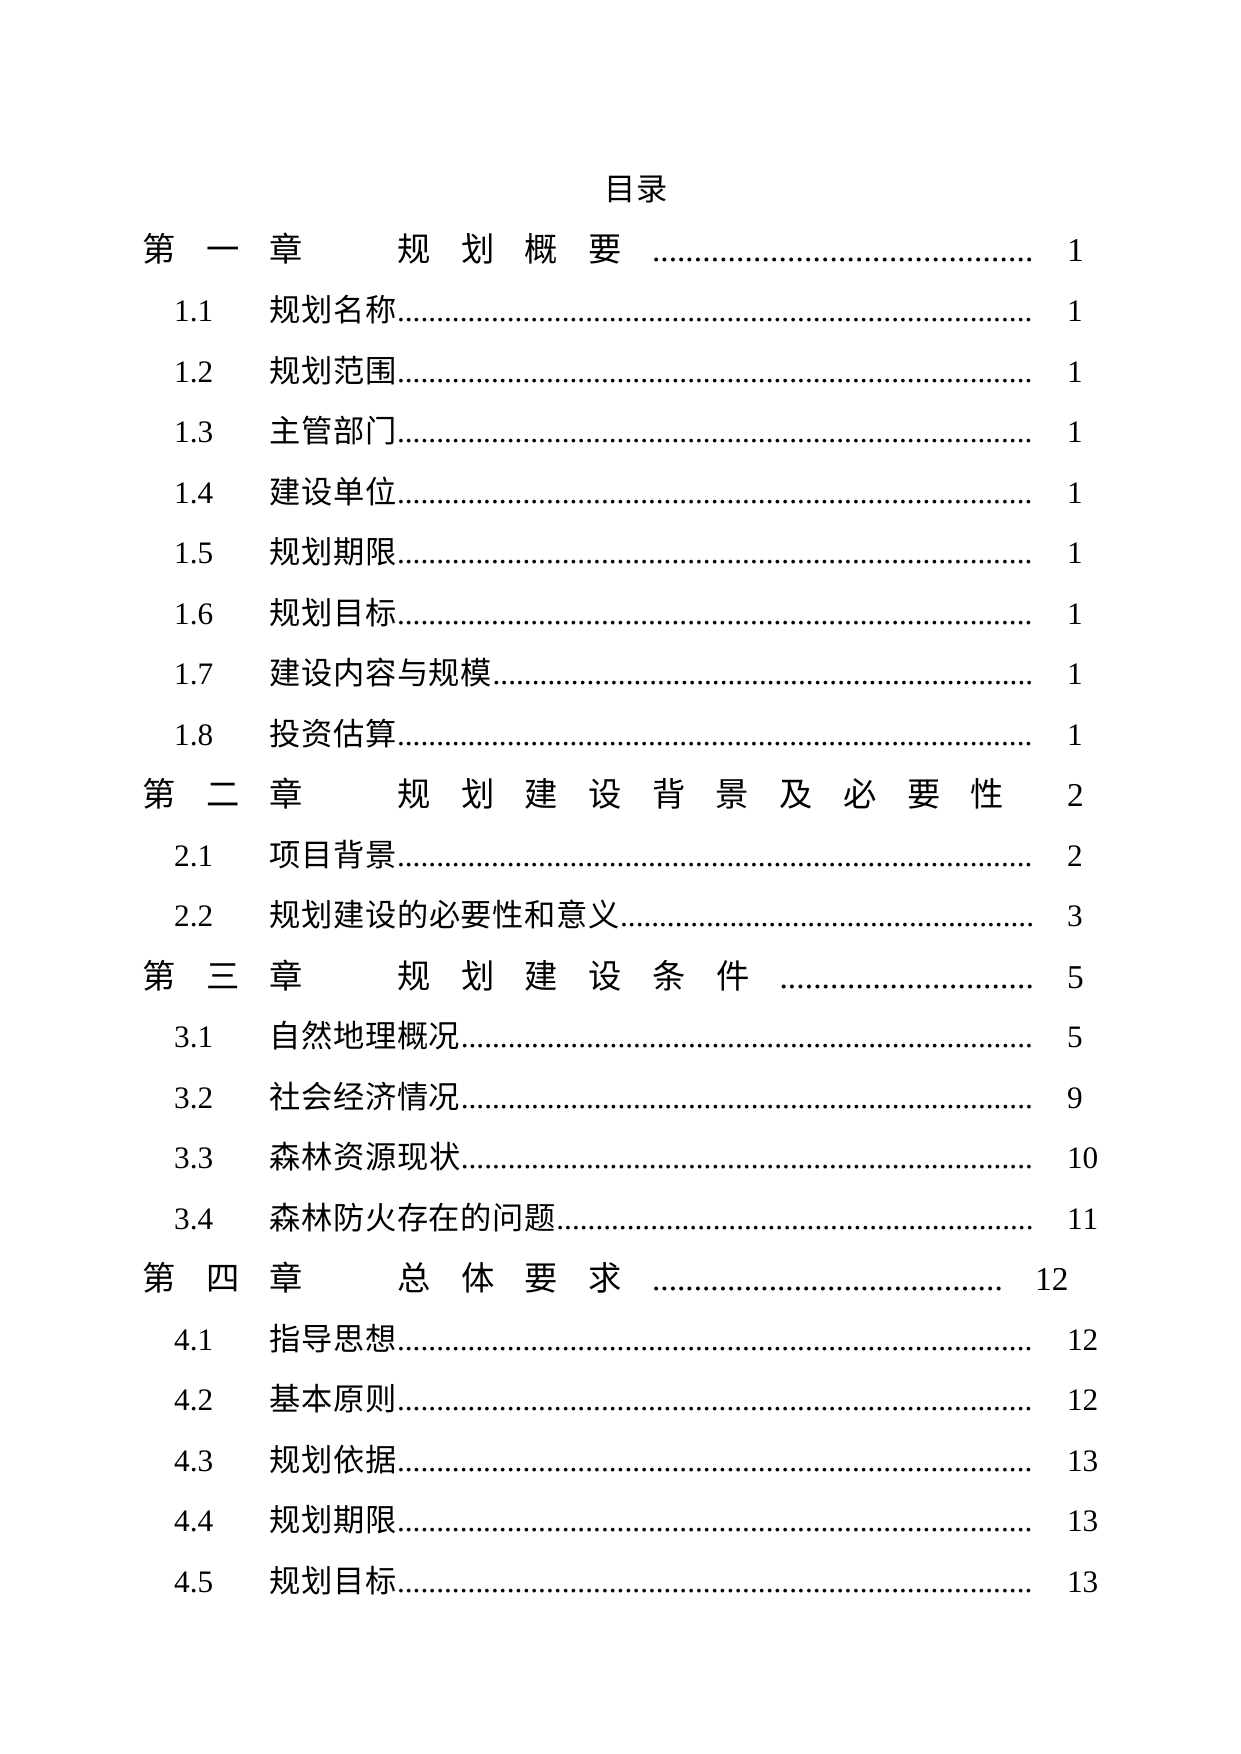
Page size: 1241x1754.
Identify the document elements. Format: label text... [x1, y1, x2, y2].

text 第一章 规划概要 1 [142, 217, 1098, 278]
text 第三章 规划建设条件 5 [142, 943, 1098, 1004]
text 1.3 主管部门 1 [172, 399, 1098, 459]
text 4.5 规划目标 13 [172, 1548, 1098, 1609]
text 3.4 森林防火存在的问题 11 [172, 1185, 1098, 1246]
text 1.4 建设单位 1 [172, 459, 1098, 520]
text 目录 [172, 157, 1098, 217]
text 3.2 社会经济情况 9 [172, 1064, 1098, 1125]
text 3.1 自然地理概况 5 [172, 1004, 1098, 1064]
text 4.2 基本原则 12 [172, 1367, 1098, 1427]
text 1.5 规划期限 1 [172, 520, 1098, 580]
text 1.6 规划目标 1 [172, 580, 1098, 641]
text 2.2 规划建设的必要性和意义 3 [172, 883, 1098, 943]
text 4.4 规划期限 13 [172, 1488, 1098, 1548]
text 第四章 总体要求 12 [142, 1246, 1098, 1306]
text 4.1 指导思想 12 [172, 1306, 1098, 1367]
text 1.2 规划范围 1 [172, 338, 1098, 399]
text 4.3 规划依据 13 [172, 1427, 1098, 1488]
text 3.3 森林资源现状 10 [172, 1125, 1098, 1185]
text 1.1 规划名称 1 [172, 278, 1098, 338]
text 1.7 建设内容与规模 1 [172, 641, 1098, 701]
text 1.8 投资估算 1 [172, 701, 1098, 762]
text 2.1 项目背景 2 [172, 822, 1098, 883]
text 第二章 规划建设背景及必要性 2 [142, 762, 1098, 822]
